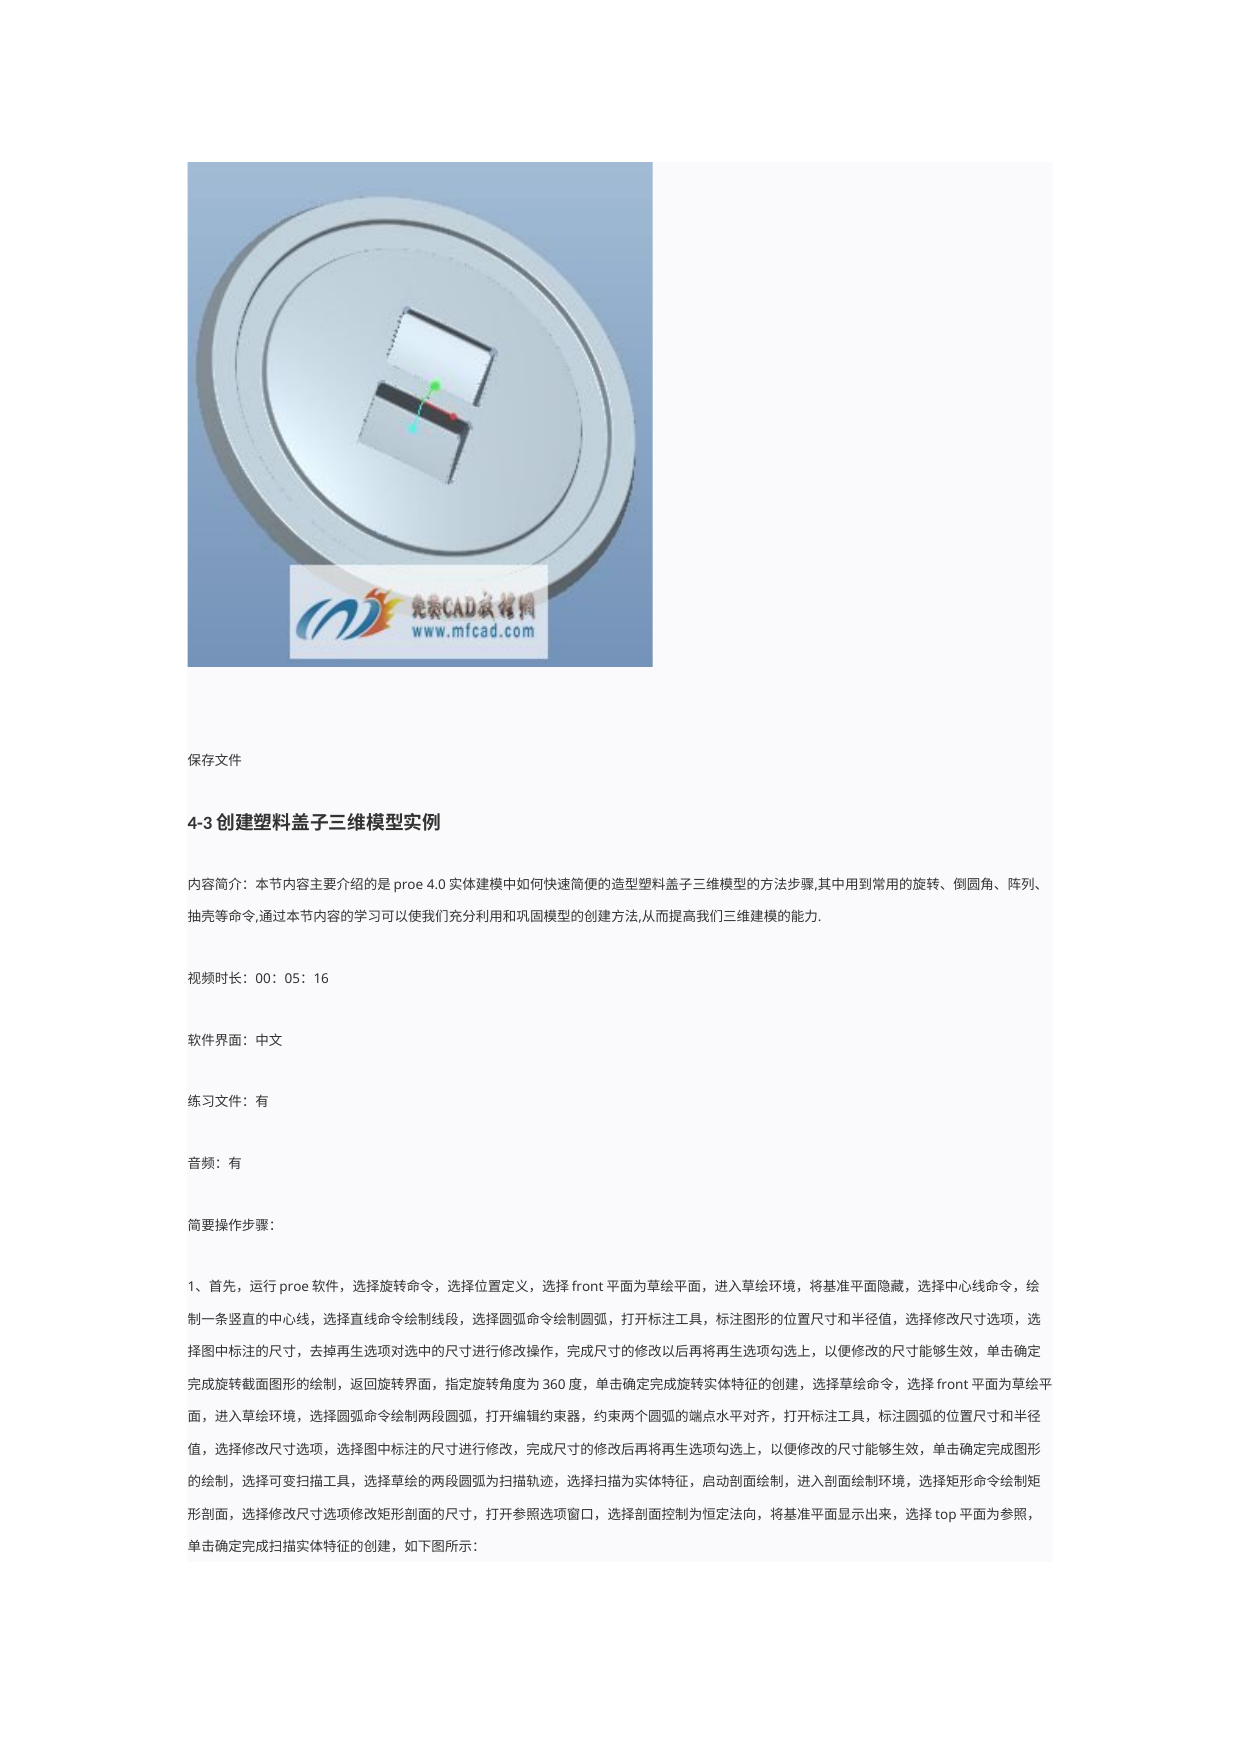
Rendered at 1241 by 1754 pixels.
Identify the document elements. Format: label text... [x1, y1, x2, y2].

text 软件界面：中文 [187, 1023, 1053, 1055]
text 练习文件：有 [187, 1084, 1053, 1117]
text 4-3创建塑料盖子三维模型实例 [187, 805, 1053, 838]
text 视频时长：00：05：16 [187, 961, 1053, 994]
text 1、首先，运行proe软件，选择旋转命令，选择位置定义，选择front平面为草绘平面，进入草绘环境，将基准平面隐藏，选择中心线命令，绘制一条竖直的中心线，选择直线命令绘制线段，选择圆弧命令绘制圆弧，打开标注工具，标注图形的位置尺寸和半径值，选择修改尺寸选项，选择图中标注的尺寸，去掉再生选项对选中的尺寸进行修改操作，完成尺寸的修改以后再将再生选项勾选上，以便修改的尺寸能够生效，单击确定完成旋转截面图形的绘制，返回旋转界面，指定旋转角度为360度，单击确定完成旋转实体特征的创建，选择草绘命令，选择front平面为草绘平面，进入草绘环境，选择圆弧命令绘制两段圆弧，打开编辑约束器，约束两个圆弧的端点水平对齐，打开标注工具，标注圆弧的位置尺寸和半径值，选择修改尺寸选项，选择图中标注的尺寸进行修改，完成尺寸的修改后再将再生选项勾选上，以便修改的尺寸能够生效，单击确定完成图形的绘制，选择可变扫描工具，选择草绘的两段圆弧为扫描轨迹，选择扫描为实体特征，启动剖面绘制，进入剖面绘制环境，选择矩形命令绘制矩形剖面，选择修改尺寸选项修改矩形剖面的尺寸，打开参照选项窗口，选择剖面控制为恒定法向，将基准平面显示出来，选择top平面为参照，单击确定完成扫描实体特征的创建，如下图所示： [187, 1269, 1053, 1562]
text 简要操作步骤： [187, 1208, 1053, 1240]
text 内容简介：本节内容主要介绍的是proe 4.0实体建模中如何快速简便的造型塑料盖子三维模型的方法步骤,其中用到常用的旋转、倒圆角、阵列、抽壳等命令,通过本节内容的学习可以使我们充分利用和巩固模型的创建方法,从而提高我们三维建模的能力. [187, 867, 1053, 932]
text 保存文件 [187, 744, 1053, 776]
text 音频：有 [187, 1146, 1053, 1179]
picture [187, 162, 653, 667]
